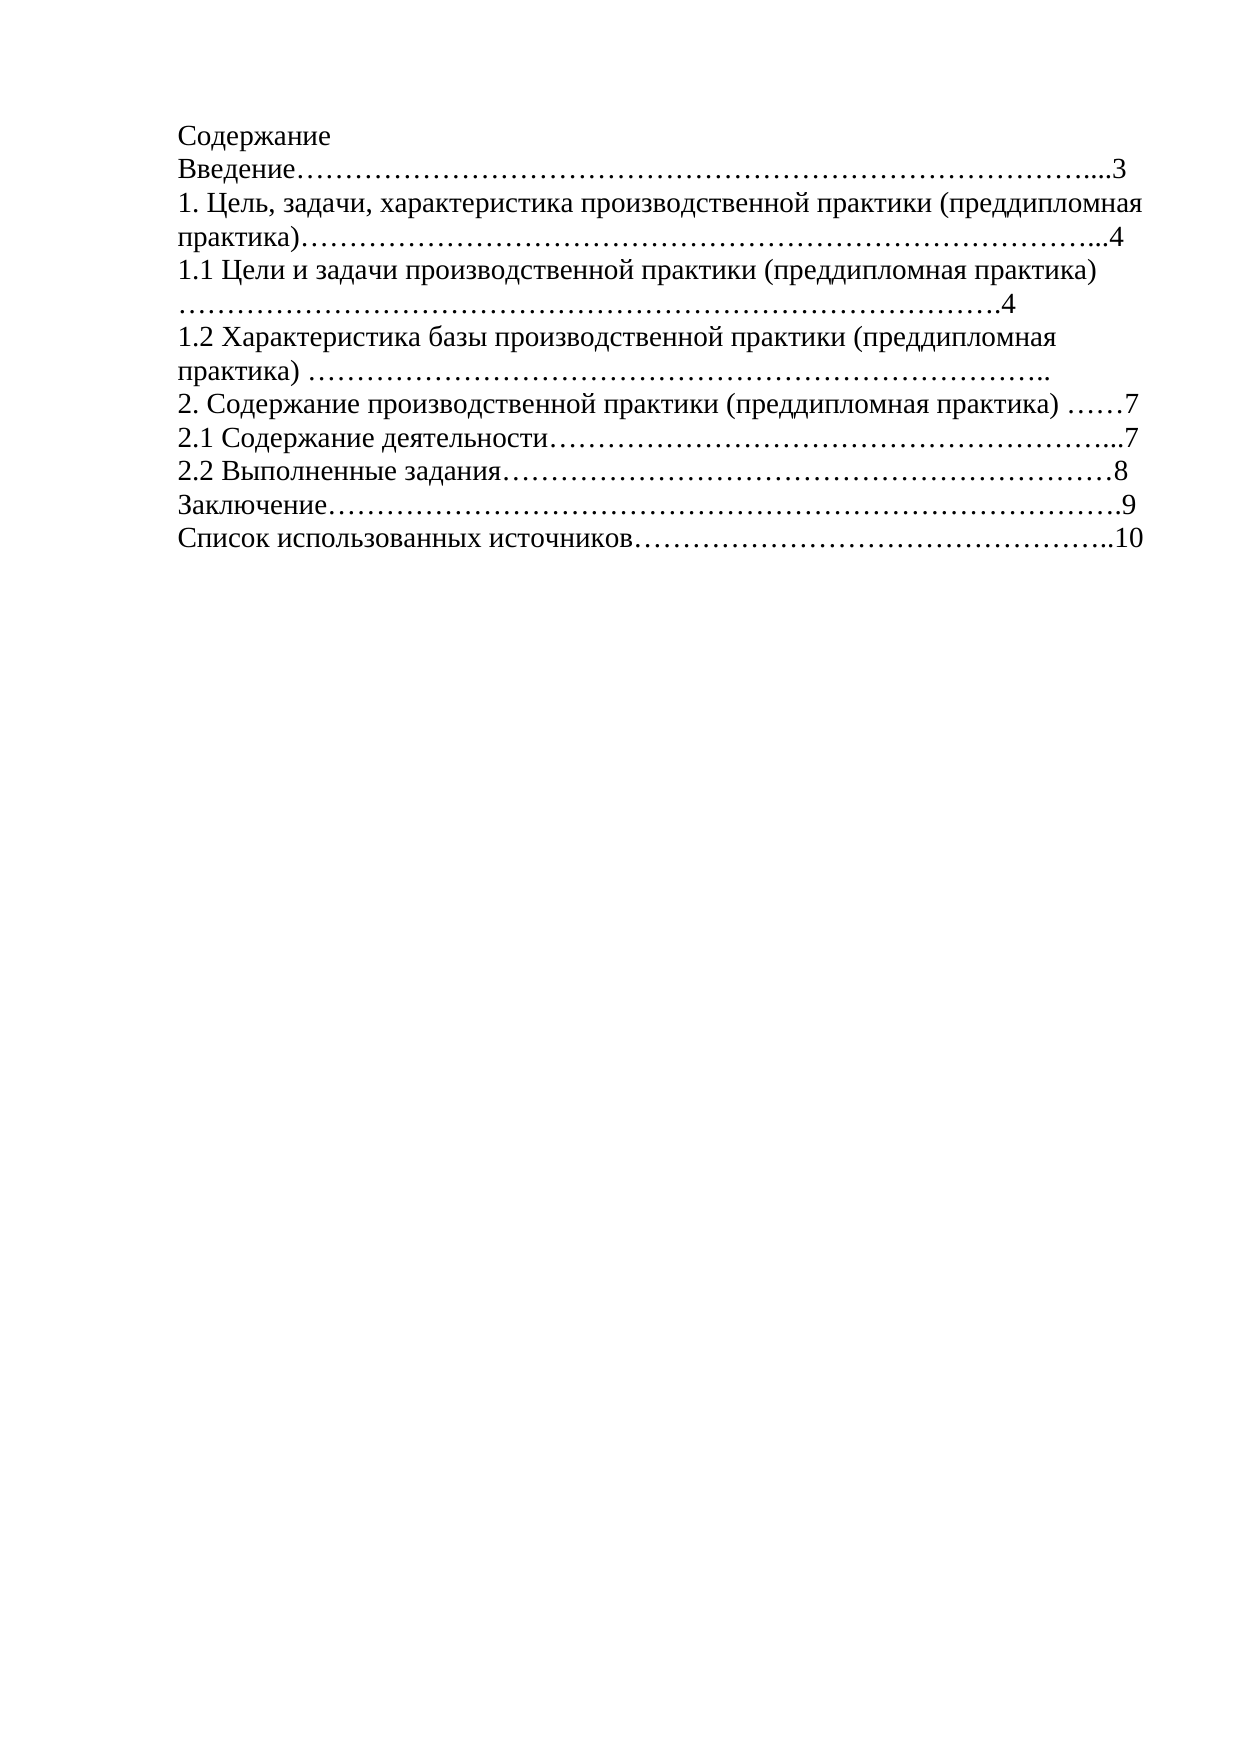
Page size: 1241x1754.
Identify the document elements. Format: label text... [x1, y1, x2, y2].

text Содержание [177, 118, 1152, 152]
text Список использованных источников…………………………………………..10 [177, 521, 1152, 554]
text 1.1 Цели и задачи производственной практики (преддипломная практика)………………………………………………………………………….4 [177, 252, 1152, 319]
text 1.2 Характеристика базы производственной практики (преддипломная практика) ………………………………………………………………….. [177, 319, 1152, 386]
text 1. Цель, задачи, характеристика производственной практики (преддипломная практика)………………………………………………………………………...4 [177, 185, 1152, 252]
text 2.1 Содержание деятельности…………………………………………………...7 [177, 420, 1152, 453]
text Введение………………………………………………………………………....3 [177, 152, 1152, 185]
text 2.2 Выполненные задания………………………………………………………8 [177, 453, 1152, 487]
text Заключение……………………………………………………………………….9 [177, 487, 1152, 521]
text 2. Содержание производственной практики (преддипломная практика) ……7 [177, 386, 1152, 420]
